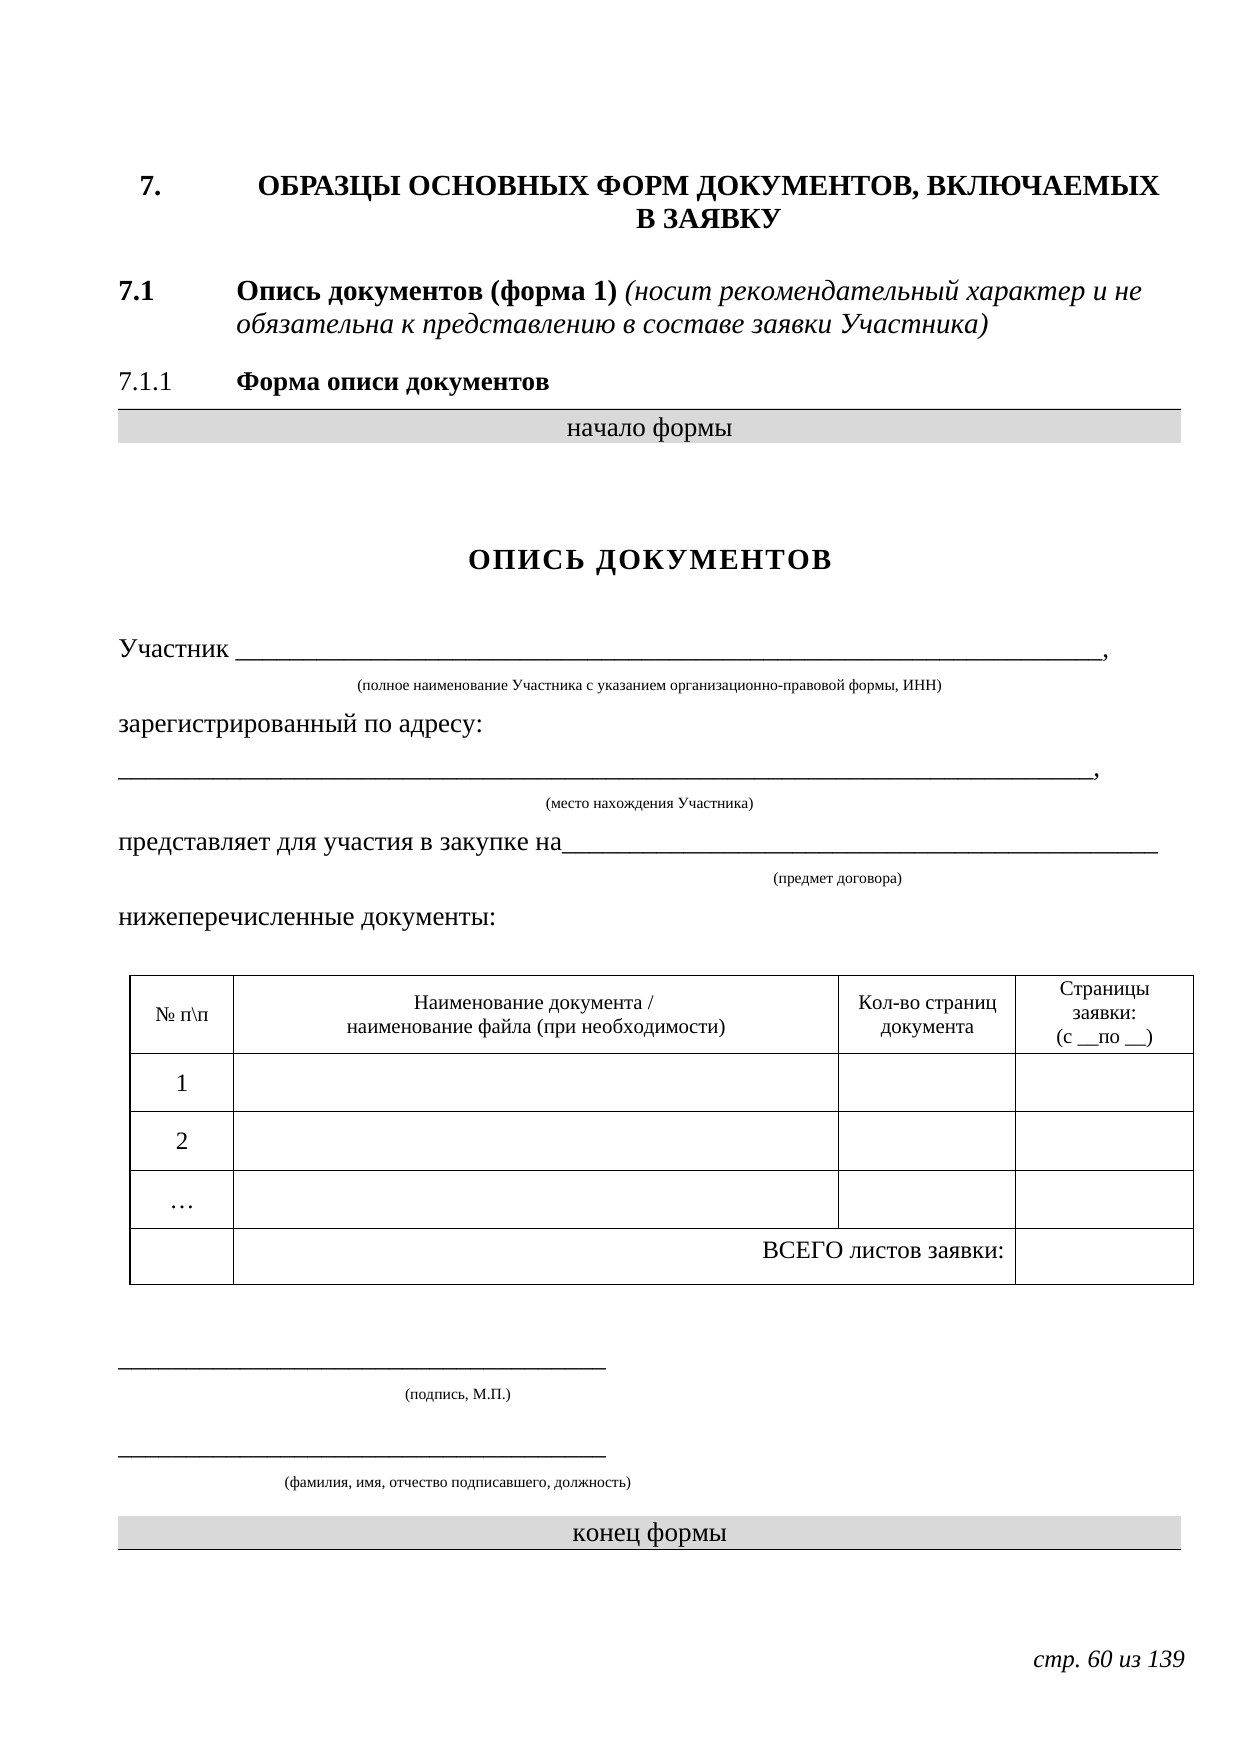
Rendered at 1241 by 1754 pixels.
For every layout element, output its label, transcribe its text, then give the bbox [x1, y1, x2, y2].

table_cell … [131, 1171, 233, 1228]
table_cell 1 [131, 1054, 233, 1111]
table_cell [1016, 1054, 1193, 1111]
table_header Страницы заявки: (с __по __) [1016, 976, 1193, 1052]
text начало формы [118, 410, 1181, 443]
text зарегистрированный по адресу: [118, 707, 1181, 738]
text нижеперечисленные документы: [118, 900, 1181, 931]
text конец формы [118, 1516, 1181, 1549]
text представляет для участия в закупке на____________________________________________ [118, 825, 1181, 857]
table_cell [839, 1112, 1015, 1169]
table_header Наименование документа / наименование файла (при необходимости) [234, 976, 838, 1052]
text ____________________________________ [118, 1429, 1181, 1460]
list Форма описи документов [118, 365, 1181, 396]
table_cell [234, 1054, 838, 1111]
table_cell [839, 1171, 1015, 1228]
subtitle ОБРАЗЦЫ ОСНОВНЫХ ФОРМ ДОКУМЕНТОВ, ВКЛЮЧАЕМЫХ В ЗАЯВКУ [118, 168, 1181, 235]
text (полное наименование Участника с указанием организационно-правовой формы, ИНН) [118, 676, 1181, 707]
text (фамилия, имя, отчество подписавшего, должность) [118, 1472, 797, 1503]
table_cell [1016, 1171, 1193, 1228]
text (место нахождения Участника) [118, 794, 1181, 825]
text ________________________________________________________________________, [118, 751, 1181, 782]
table_cell [131, 1229, 233, 1284]
table_cell [839, 1054, 1015, 1111]
table_header Кол-во страниц документа [839, 976, 1015, 1052]
table_cell [1016, 1229, 1193, 1284]
table_cell [234, 1171, 838, 1228]
table_cell ВСЕГО листов заявки: [234, 1229, 1015, 1284]
text Участник ________________________________________________________________, [118, 632, 1181, 663]
text (предмет договора) [118, 869, 1181, 900]
table_cell [1016, 1112, 1193, 1169]
table_cell [234, 1112, 838, 1169]
text ____________________________________ [118, 1341, 1181, 1373]
text ОПИСЬ ДОКУМЕНТОВ [118, 542, 1181, 576]
text (подпись, М.П.) [118, 1385, 797, 1416]
table_header № п\п [131, 976, 233, 1052]
table_cell 2 [131, 1112, 233, 1169]
subtitle Опись документов (форма 1) (носит рекомендательный характер и не обязательна к представлению в составе заявки Участника) [118, 273, 1181, 340]
